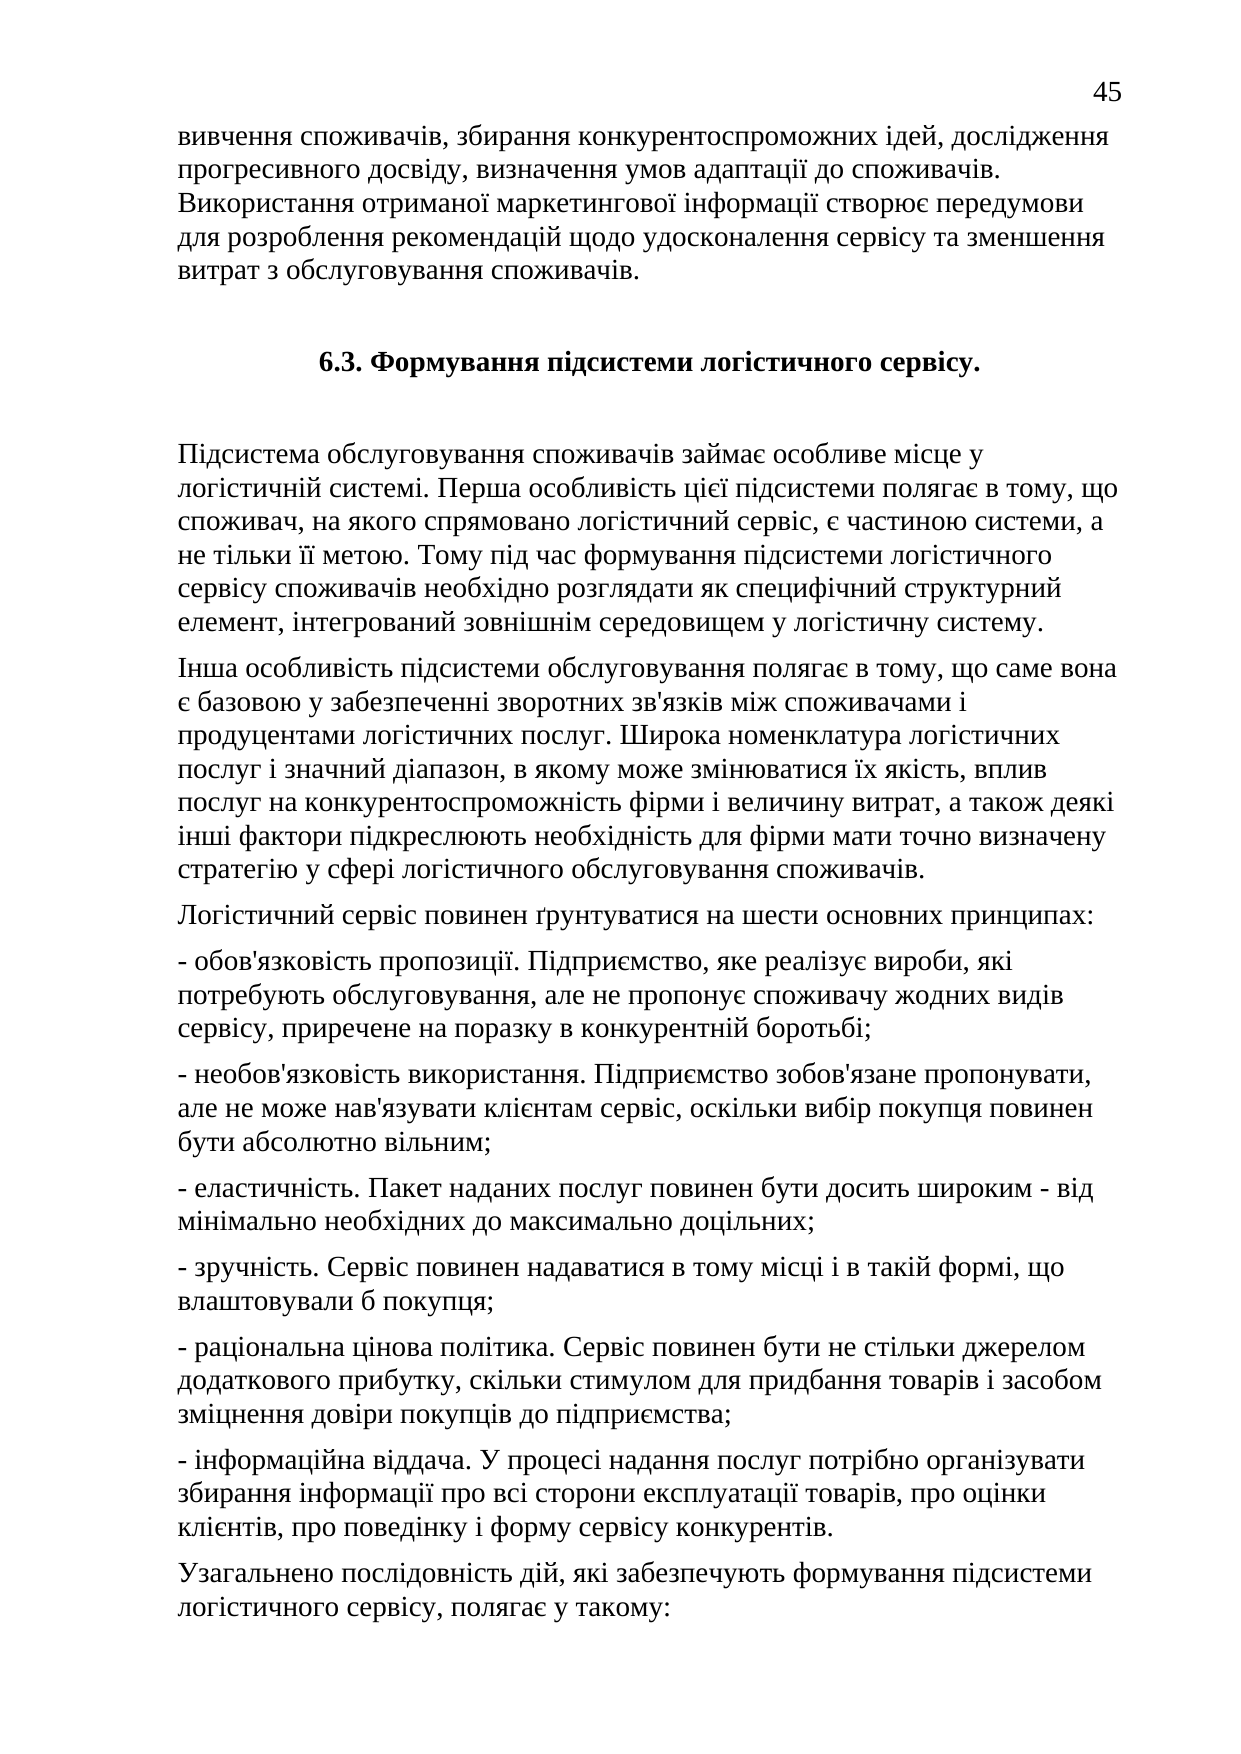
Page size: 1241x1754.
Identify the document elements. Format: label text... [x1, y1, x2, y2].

text - інформаційна віддача. У процесі надання послуг потрібно організувати збирання інформації про всі сторони експлуатації товарів, про оцінки клієнтів, про поведінку і форму сервісу конкурентів. [177, 1442, 1122, 1543]
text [177, 118, 1122, 286]
text - еластичність. Пакет наданих послуг повинен бути досить широким - від мінімально необхідних до максимально доцільних; [177, 1170, 1122, 1237]
text - необов'язковість використання. Підприємство зобов'язане пропонувати, але не може нав'язувати клієнтам сервіс, оскільки вибір покупця повинен бути абсолютно вільним; [177, 1057, 1122, 1157]
text - обов'язковість пропозиції. Підприємство, яке реалізує вироби, які потребують обслуговування, але не пропонує споживачу жодних видів сервісу, приречене на поразку в конкурентній боротьбі; [177, 943, 1122, 1044]
text - раціональна цінова політика. Сервіс повинен бути не стільки джерелом додаткового прибутку, скільки стимулом для придбання товарів і засобом зміцнення довіри покупців до підприємства; [177, 1329, 1122, 1429]
text - зручність. Сервіс повинен надаватися в тому місці і в такій формі, що влаштовували б покупця; [177, 1249, 1122, 1316]
text Інша особливість підсистеми обслуговування полягає в тому, що саме вона є базовою у забезпеченні зворотних зв'язків між споживачами і продуцентами логістичних послуг. Широка номенклатура логістичних послуг і значний діапазон, в якому може змінюватися їх якість, вплив послуг на конкурентоспроможність фірми і величину витрат, а також деякі інші фактори підкреслюють необхідність для фірми мати точно визначену стратегію у сфері логістичного обслуговування споживачів. [177, 650, 1122, 885]
text Підсистема обслуговування споживачів займає особливе місце у логістичній системі. Перша особливість цієї підсистеми полягає в тому, що споживач, на якого спрямовано логістичний сервіс, є частиною системи, а не тільки її метою. Тому під час формування підсистеми логістичного сервісу споживачів необхідно розглядати як специфічний структурний елемент, інтегрований зовнішнім середовищем у логістичну систему. [177, 436, 1122, 638]
text Логістичний сервіс повинен ґрунтуватися на шести основних принципах: [177, 897, 1122, 931]
text 6.3. Формування підсистеми логістичного сервісу. [177, 344, 1122, 378]
text Узагальнено послідовність дій, які забезпечують формування підсистеми логістичного сервісу, полягає у такому: [177, 1555, 1122, 1622]
